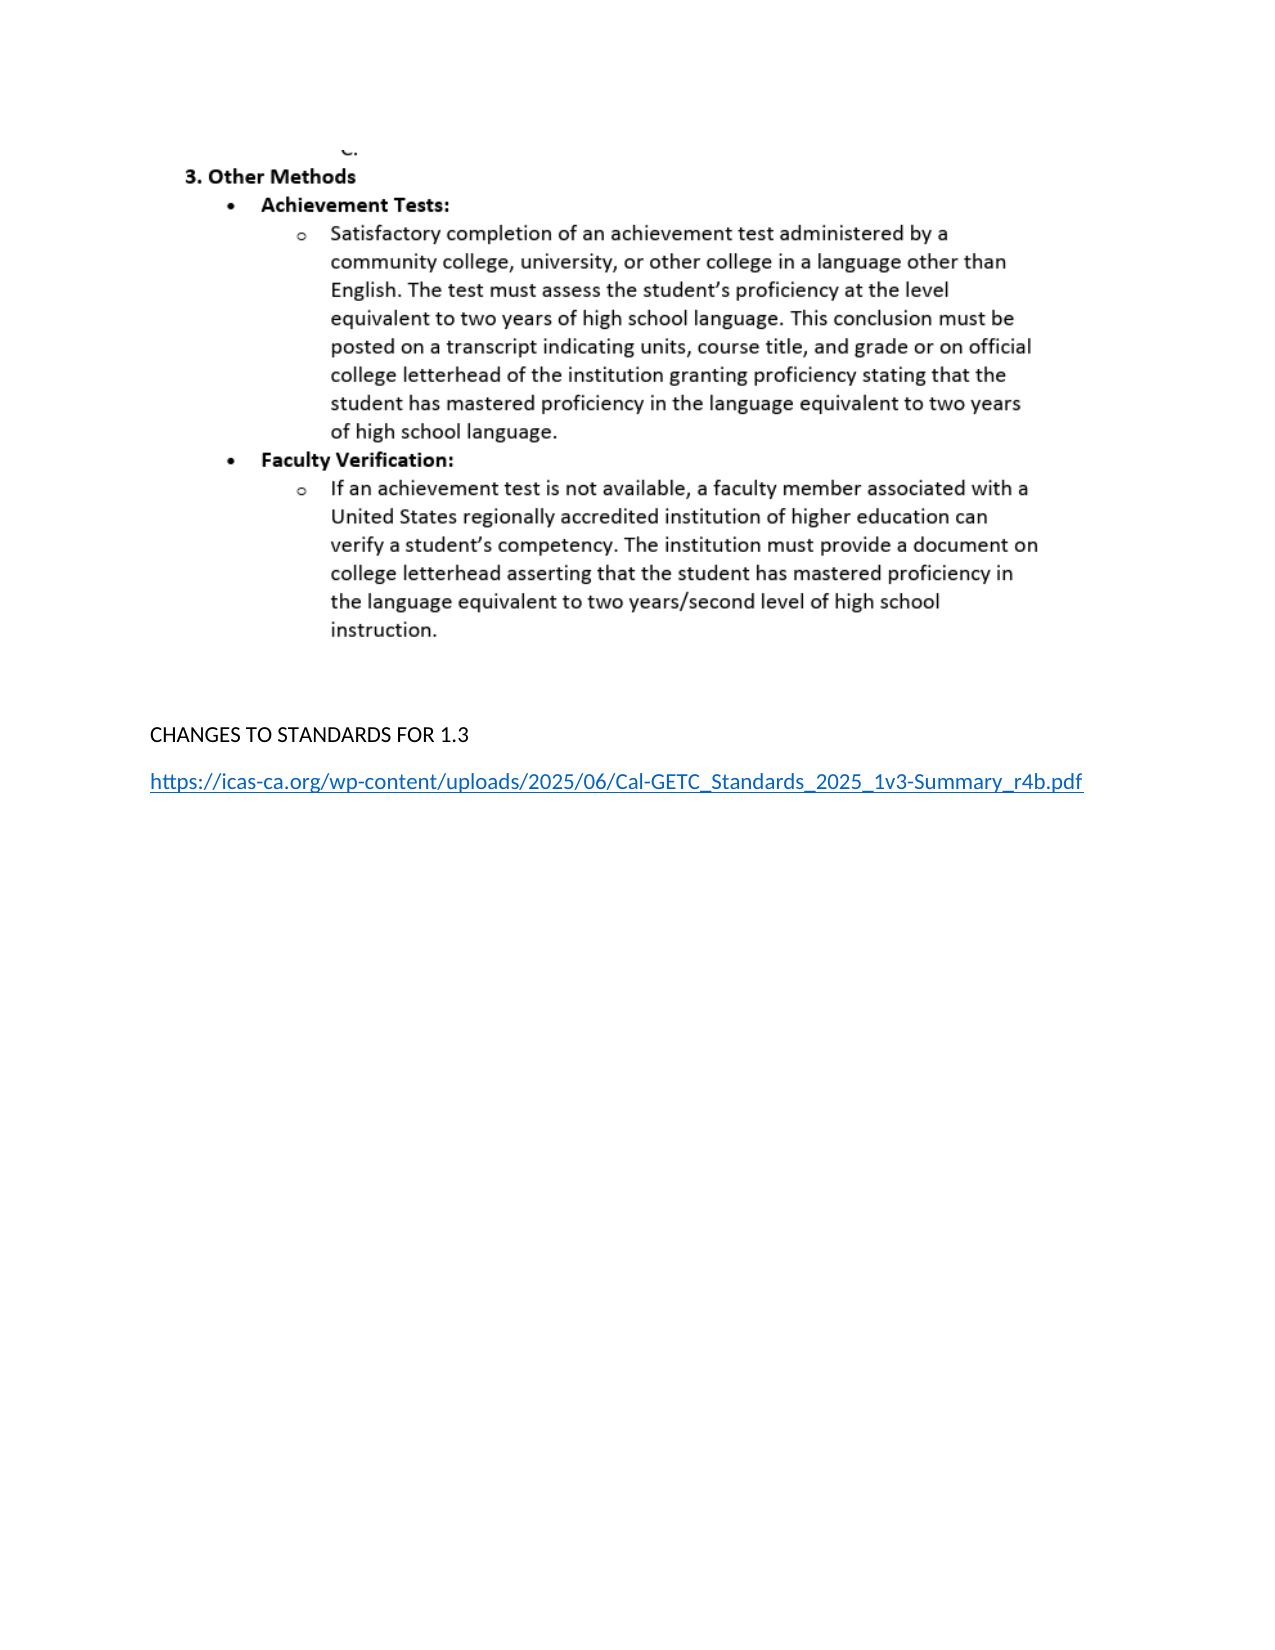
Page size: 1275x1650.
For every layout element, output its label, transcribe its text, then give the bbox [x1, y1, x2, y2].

text https://icas-ca.org/wp-content/uploads/2025/06/Cal-GETC_Standards_2025_1v3-Summary_r4b.pdf [150, 767, 1125, 795]
text CHANGES TO STANDARDS FOR 1.3 [150, 721, 1125, 748]
picture [150, 150, 1125, 655]
